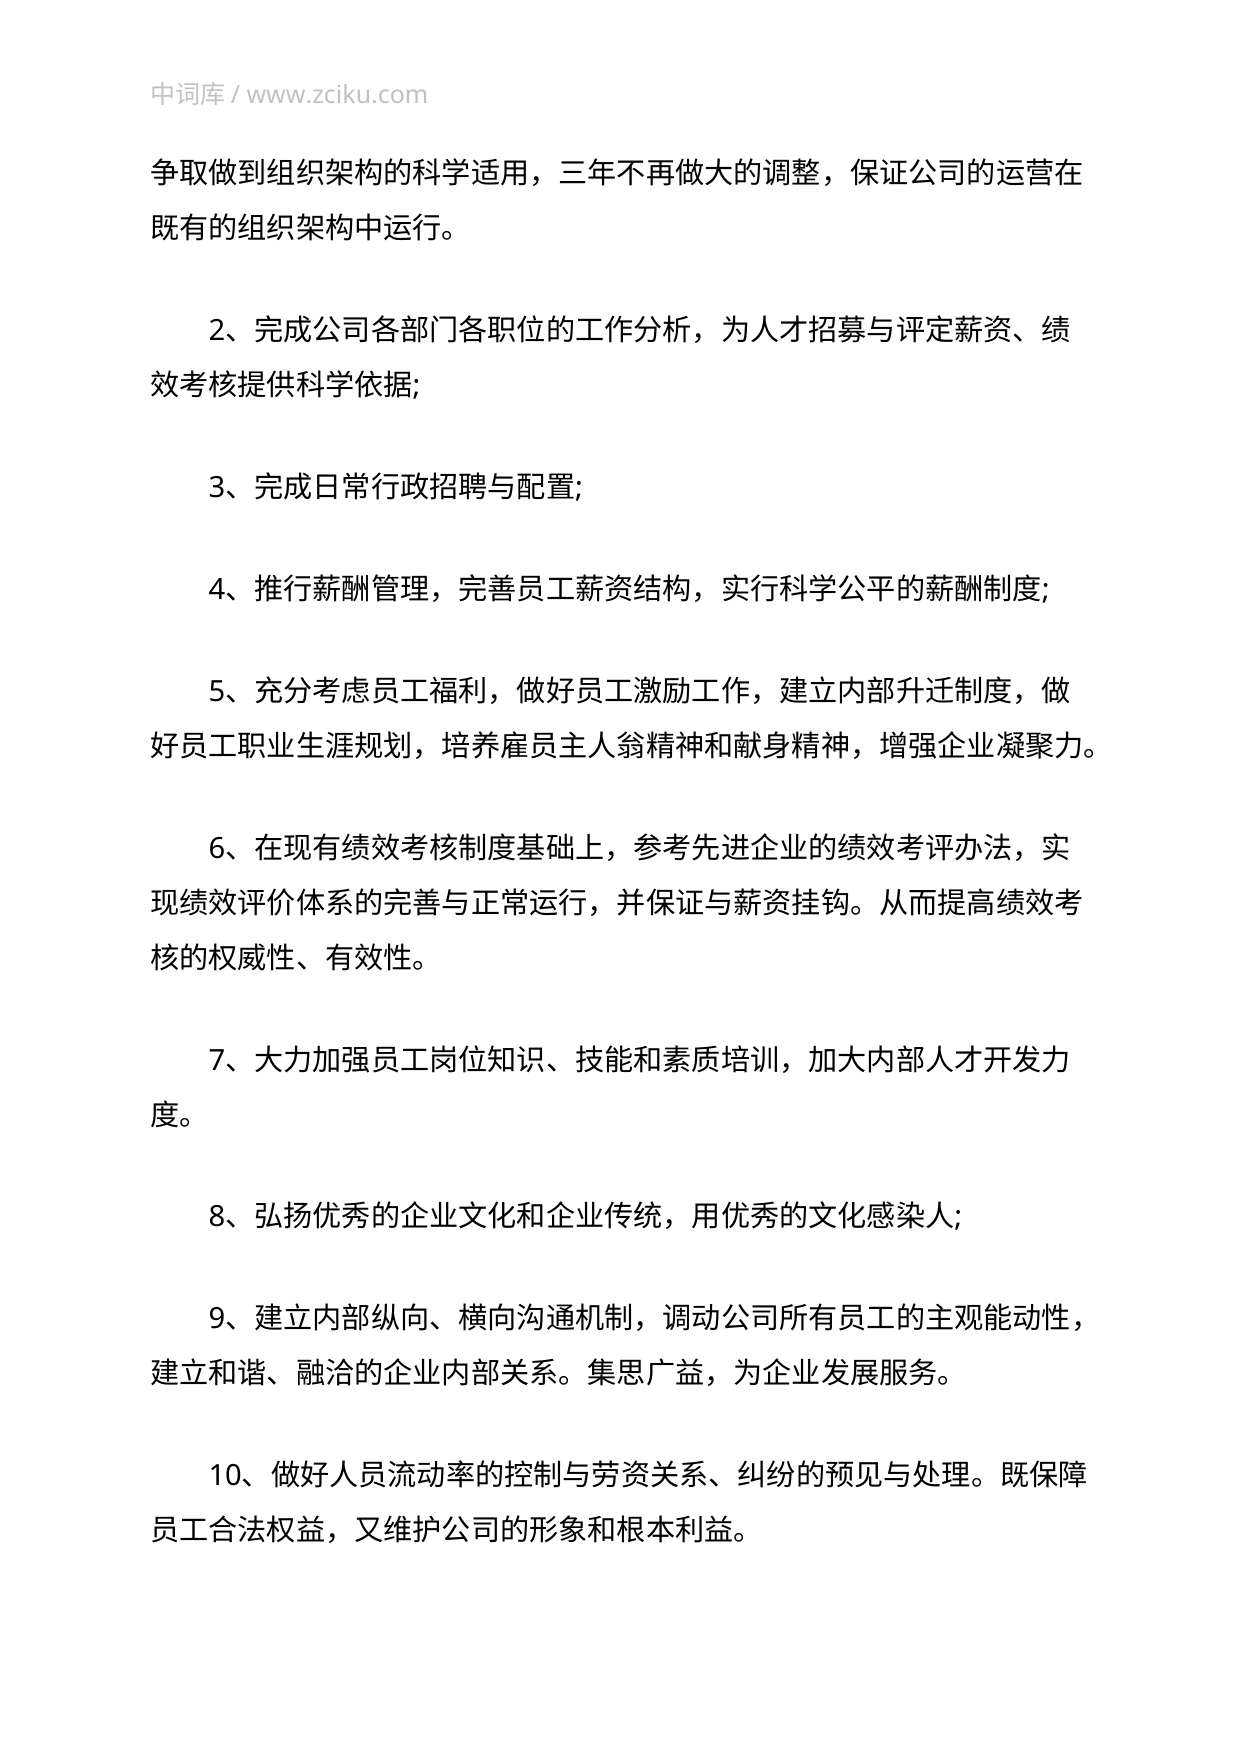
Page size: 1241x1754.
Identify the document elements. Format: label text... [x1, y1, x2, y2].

text 7、大力加强员工岗位知识、技能和素质培训，加大内部人才开发力度。 [150, 1036, 1090, 1133]
text 2、完成公司各部门各职位的工作分析，为人才招募与评定薪资、绩效考核提供科学依据; [150, 307, 1090, 404]
text 6、在现有绩效考核制度基础上，参考先进企业的绩效考评办法，实现绩效评价体系的完善与正常运行，并保证与薪资挂钩。从而提高绩效考核的权威性、有效性。 [150, 824, 1090, 977]
text 10、做好人员流动率的控制与劳资关系、纠纷的预见与处理。既保障员工合法权益，又维护公司的形象和根本利益。 [150, 1452, 1090, 1549]
text 9、建立内部纵向、横向沟通机制，调动公司所有员工的主观能动性，建立和谐、融洽的企业内部关系。集思广益，为企业发展服务。 [150, 1295, 1090, 1392]
text 3、完成日常行政招聘与配置; [150, 464, 1090, 506]
text 8、弘扬优秀的企业文化和企业传统，用优秀的文化感染人; [150, 1193, 1090, 1235]
text 5、充分考虑员工福利，做好员工激励工作，建立内部升迁制度，做好员工职业生涯规划，培养雇员主人翁精神和献身精神，增强企业凝聚力。 [150, 668, 1090, 765]
text 4、推行薪酬管理，完善员工薪资结构，实行科学公平的薪酬制度; [150, 566, 1090, 608]
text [150, 150, 1090, 247]
